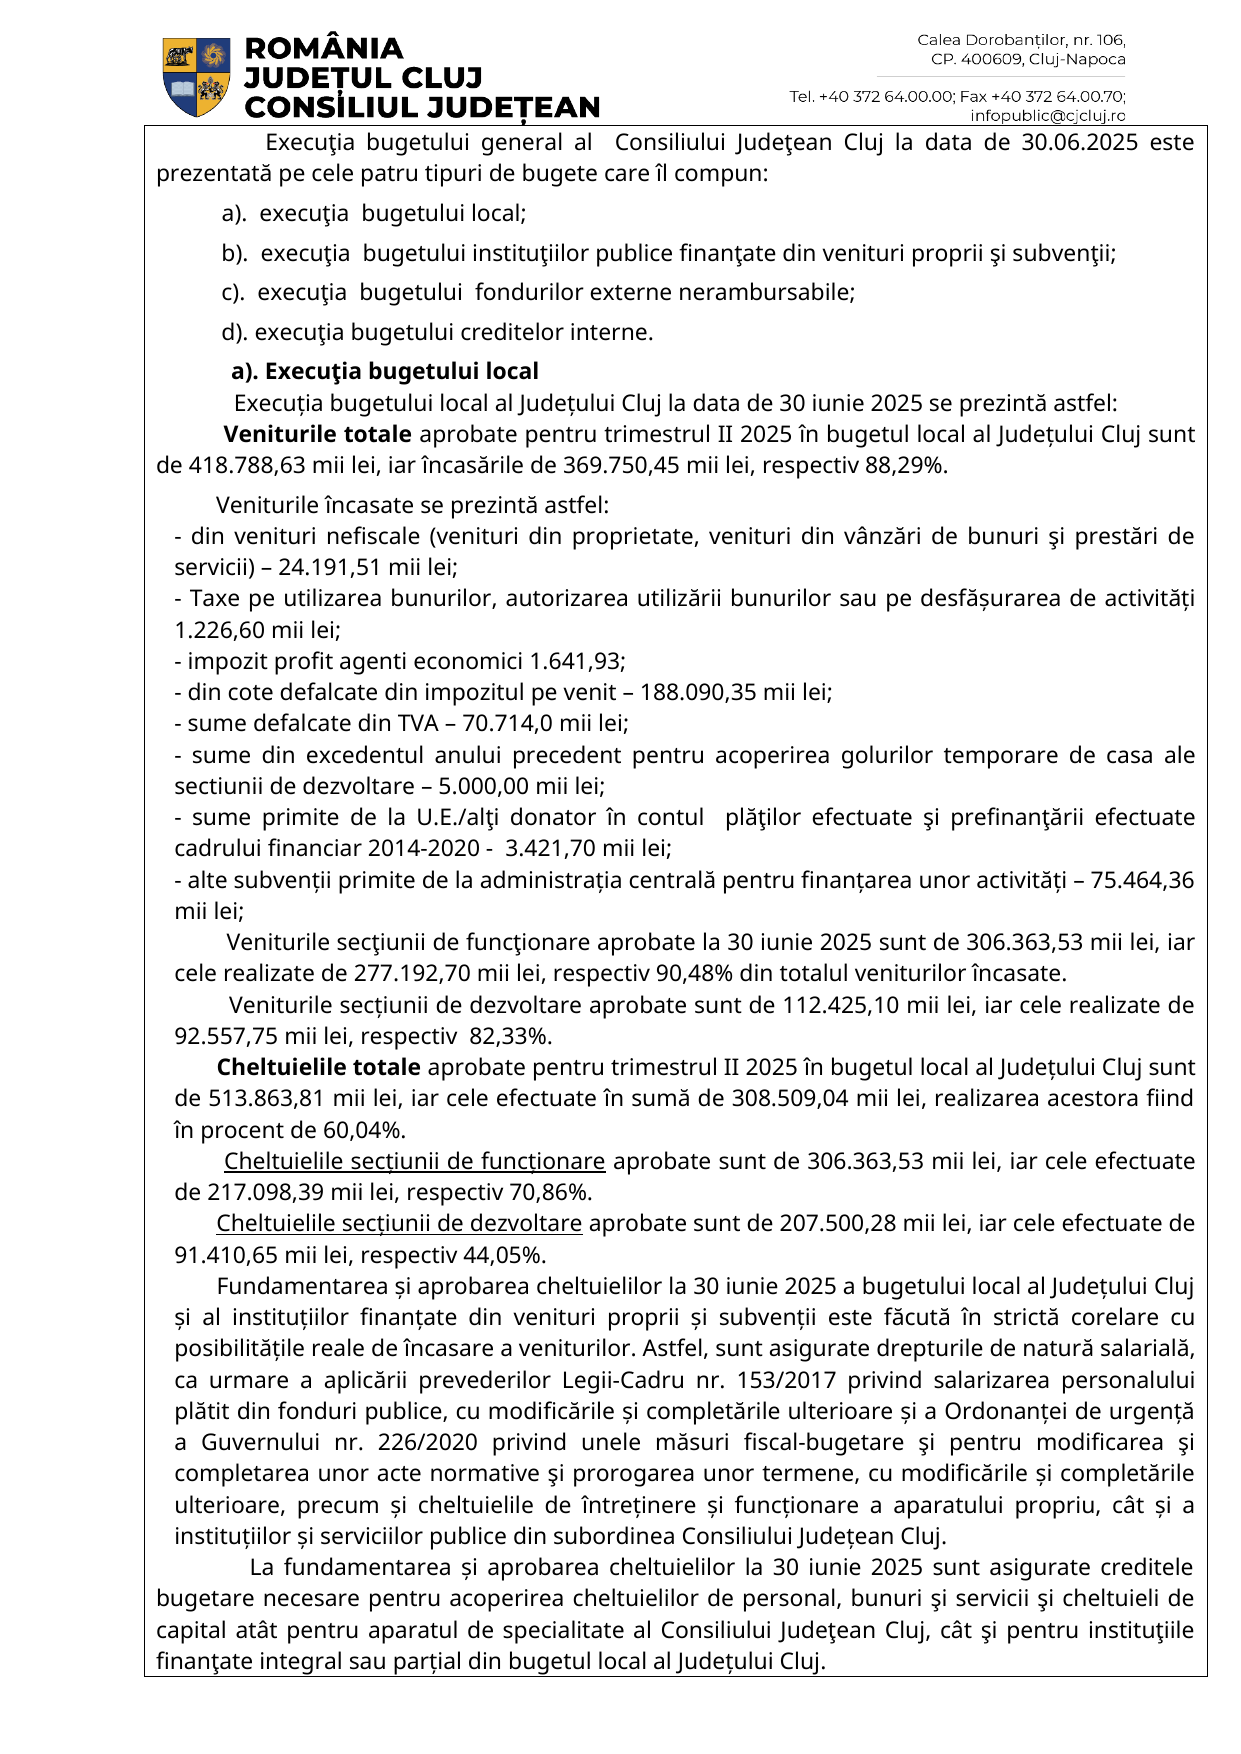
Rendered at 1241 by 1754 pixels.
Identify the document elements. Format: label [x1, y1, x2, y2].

picture [789, 31, 1125, 125]
picture [162, 31, 600, 125]
table_cell [145, 126, 1207, 1676]
